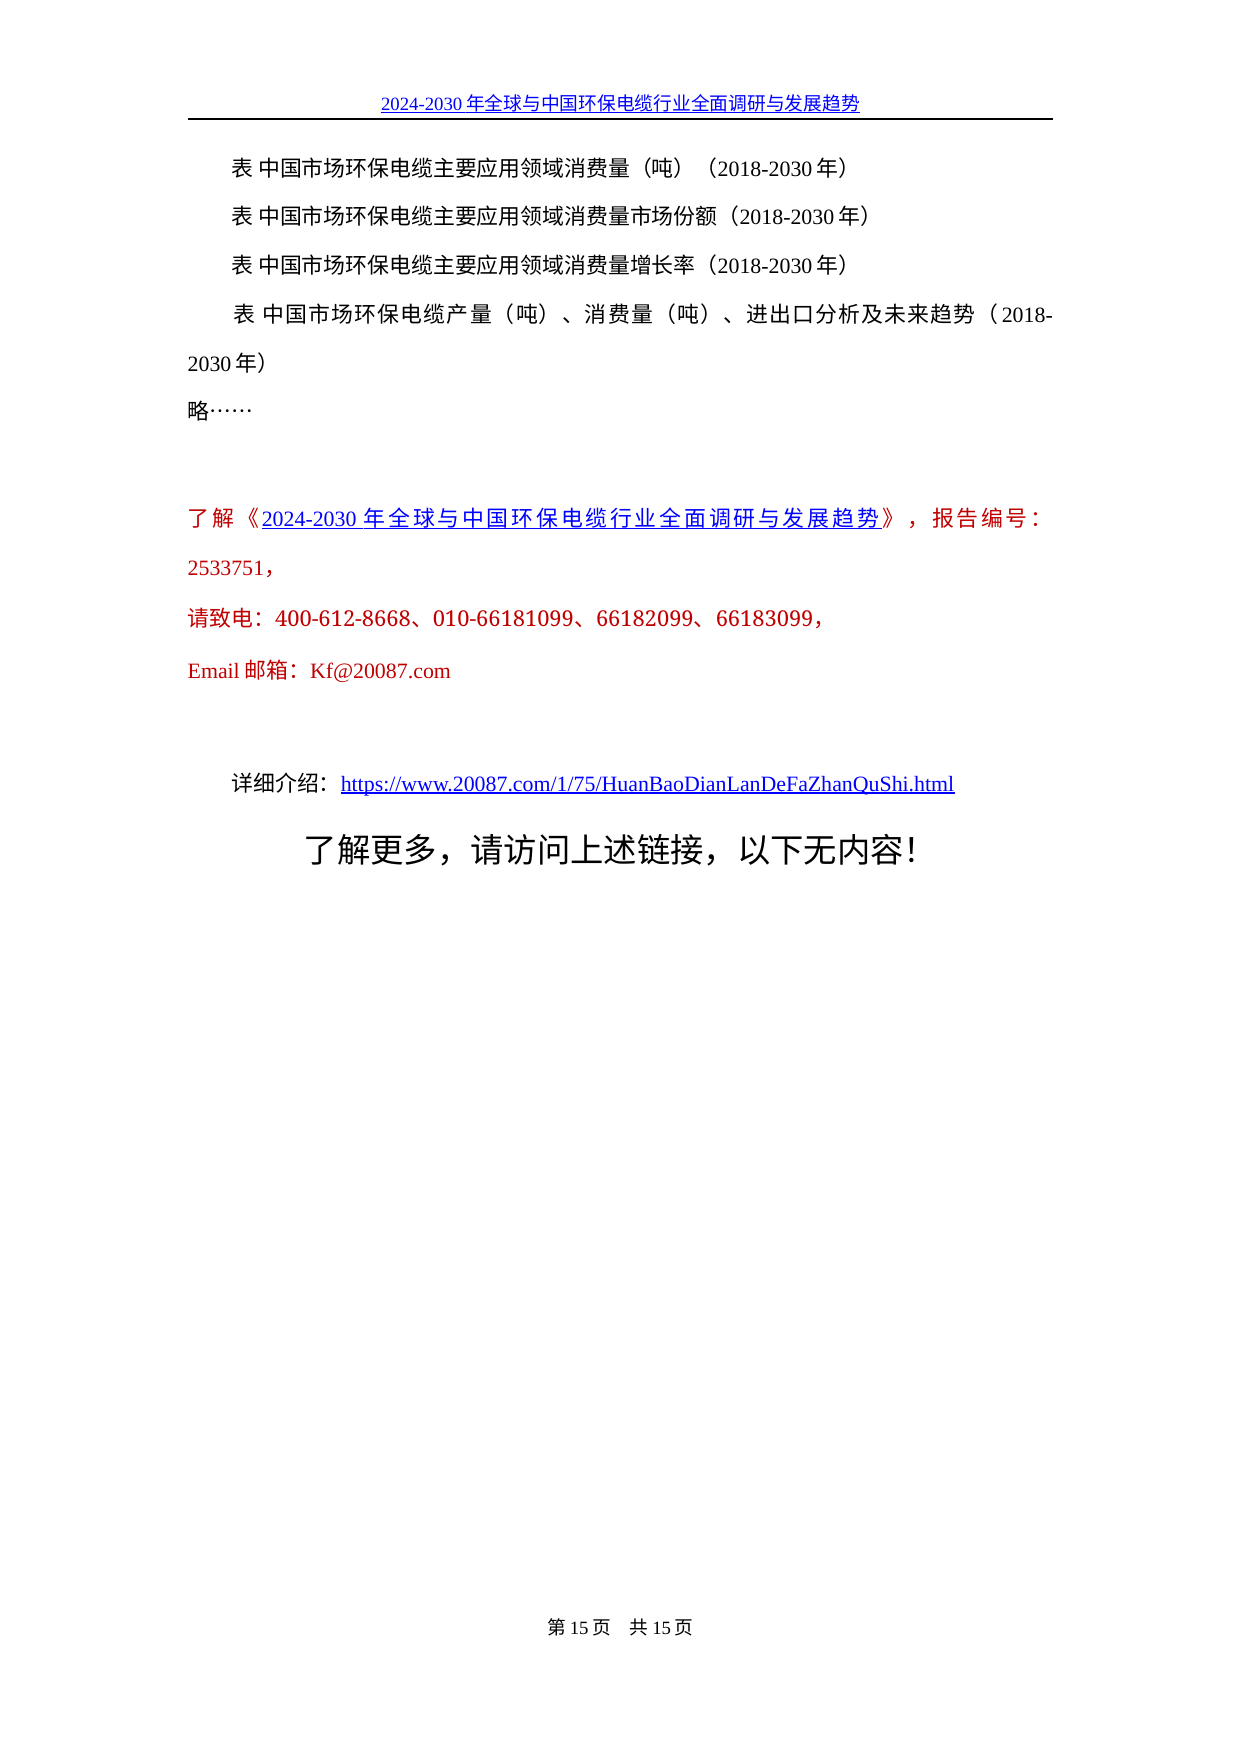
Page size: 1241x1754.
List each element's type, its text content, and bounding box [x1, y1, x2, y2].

title 了解更多，请访问上述链接，以下无内容！ [187, 815, 1053, 880]
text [187, 150, 1053, 426]
text 了解《2024-2030年全球与中国环保电缆行业全面调研与发展趋势》，报告编号：2533751， [187, 500, 1053, 582]
text Email邮箱：Kf@20087.com [187, 652, 1053, 685]
text 详细介绍：https://www.20087.com/1/75/HuanBaoDianLanDeFaZhanQuShi.html [187, 765, 1053, 798]
text 请致电：400-612-8668、010-66181099、66182099、66183099， [187, 601, 1053, 633]
